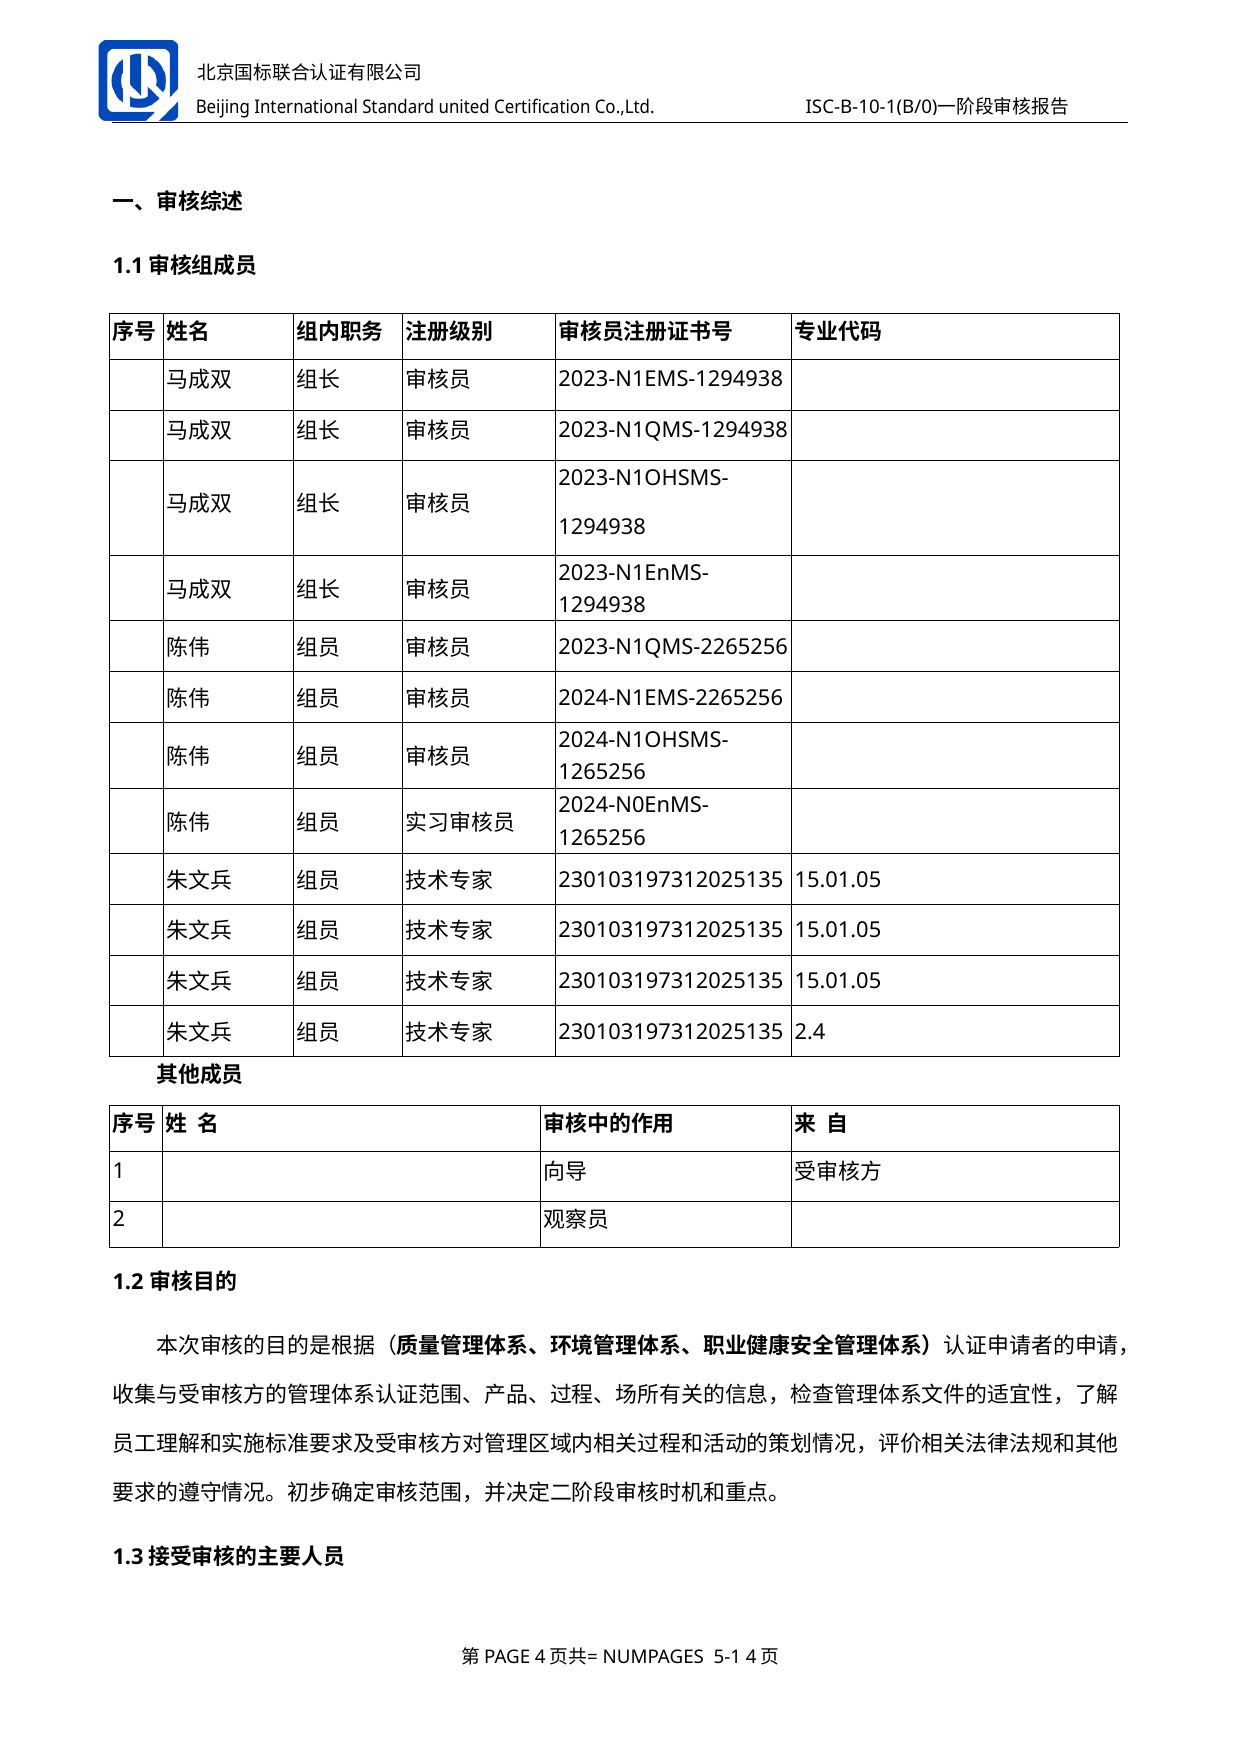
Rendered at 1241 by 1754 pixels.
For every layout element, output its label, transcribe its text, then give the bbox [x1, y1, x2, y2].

text 1.3接受审核的主要人员 [112, 1539, 1128, 1571]
table_cell 朱文兵 [164, 956, 293, 1005]
table_cell 观察员 [541, 1202, 791, 1247]
table_cell 审核员 [403, 360, 555, 409]
table_cell [110, 789, 163, 853]
table_cell 朱文兵 [164, 854, 293, 904]
table_cell [163, 1202, 540, 1247]
table_cell [792, 621, 1119, 671]
table_cell 马成双 [164, 461, 293, 555]
table_cell [792, 360, 1119, 409]
table_cell 组员 [294, 854, 402, 904]
table_cell 组员 [294, 672, 402, 722]
table_cell 审核员 [403, 672, 555, 722]
table_cell 组长 [294, 411, 402, 460]
table_cell [110, 360, 163, 409]
table_cell 组员 [294, 723, 402, 787]
table_header 注册级别 [403, 314, 555, 359]
table_cell 陈伟 [164, 723, 293, 787]
table_cell 230103197312025135 [556, 854, 791, 904]
table_cell 技术专家 [403, 854, 555, 904]
table_cell 组长 [294, 360, 402, 409]
table_cell 技术专家 [403, 956, 555, 1005]
table_cell 15.01.05 [792, 905, 1119, 954]
table_cell [110, 1006, 163, 1056]
text 1.2 审核目的 [112, 1263, 1128, 1296]
table_cell 2024-N1OHSMS-1265256 [556, 723, 791, 787]
table_header 序号 [110, 1106, 162, 1151]
table_cell 陈伟 [164, 789, 293, 853]
table_cell [163, 1152, 540, 1201]
table_cell 2023-N1QMS-2265256 [556, 621, 791, 671]
table_cell [792, 411, 1119, 460]
table_cell 2.4 [792, 1006, 1119, 1056]
table_cell [110, 556, 163, 620]
table_header 姓名 [164, 314, 293, 359]
table_cell 陈伟 [164, 672, 293, 722]
table_cell [110, 411, 163, 460]
table_header 组内职务 [294, 314, 402, 359]
table_cell 组员 [294, 1006, 402, 1056]
table_cell 审核员 [403, 621, 555, 671]
text 一、审核综述 [112, 183, 1128, 216]
table_cell 230103197312025135 [556, 1006, 791, 1056]
text 其他成员 [112, 1057, 1128, 1089]
table_cell [110, 461, 163, 555]
table_cell 2023-N1QMS-1294938 [556, 411, 791, 460]
table_cell [792, 461, 1119, 555]
table_cell 15.01.05 [792, 854, 1119, 904]
table_cell [110, 723, 163, 787]
table_header 审核中的作用 [541, 1106, 791, 1151]
table_cell 陈伟 [164, 621, 293, 671]
table_cell 技术专家 [403, 905, 555, 954]
table_cell 230103197312025135 [556, 956, 791, 1005]
table_cell [110, 621, 163, 671]
table_cell 马成双 [164, 360, 293, 409]
table_cell [792, 556, 1119, 620]
table_cell 朱文兵 [164, 905, 293, 954]
table_cell [110, 905, 163, 954]
table_cell 技术专家 [403, 1006, 555, 1056]
table_cell 朱文兵 [164, 1006, 293, 1056]
table_cell [110, 854, 163, 904]
table_cell 马成双 [164, 556, 293, 620]
table_cell 向导 [541, 1152, 791, 1201]
table_cell 组员 [294, 905, 402, 954]
table_cell 审核员 [403, 411, 555, 460]
table_cell 受审核方 [792, 1152, 1119, 1201]
table_cell 组员 [294, 956, 402, 1005]
picture [98, 40, 179, 121]
table_cell 2 [110, 1202, 162, 1247]
table_cell 2023-N1OHSMS-1294938 [556, 461, 791, 555]
table_header 专业代码 [792, 314, 1119, 359]
table_cell 实习审核员 [403, 789, 555, 853]
table_cell 230103197312025135 [556, 905, 791, 954]
table_cell 2024-N1EMS-2265256 [556, 672, 791, 722]
table_cell 15.01.05 [792, 956, 1119, 1005]
table_cell 马成双 [164, 411, 293, 460]
table_cell [792, 723, 1119, 787]
table_cell [792, 789, 1119, 853]
table_cell 审核员 [403, 723, 555, 787]
table_cell [110, 956, 163, 1005]
table_header 姓 名 [163, 1106, 540, 1151]
table_cell 1 [110, 1152, 162, 1201]
table_header 序号 [110, 314, 163, 359]
table_cell [792, 672, 1119, 722]
table_cell 组长 [294, 556, 402, 620]
table_cell 组长 [294, 461, 402, 555]
table_cell 审核员 [403, 461, 555, 555]
table_cell 审核员 [403, 556, 555, 620]
table_header 来 自 [792, 1106, 1119, 1151]
table_cell 2023-N1EnMS-1294938 [556, 556, 791, 620]
table_cell 组员 [294, 789, 402, 853]
table_header 审核员注册证书号 [556, 314, 791, 359]
table_cell [792, 1202, 1119, 1247]
table_cell 2024-N0EnMS-1265256 [556, 789, 791, 853]
text 1.1审核组成员 [112, 248, 1128, 281]
table_cell 2023-N1EMS-1294938 [556, 360, 791, 409]
text 本次审核的目的是根据（质量管理体系、环境管理体系、职业健康安全管理体系）认证申请者的申请，收集与受审核方的管理体系认证范围、产品、过程、场所有关的信息，检查管理体系文件的适宜性，了解员工理解和实施标准要求及受审核方对管理区域内相关过程和活动的策划情况，评价相关法律法规和其他要求的遵守情况。初步确定审核范围，并决定二阶段审核时机和重点。 [112, 1328, 1128, 1507]
table_cell 组员 [294, 621, 402, 671]
table_cell [110, 672, 163, 722]
